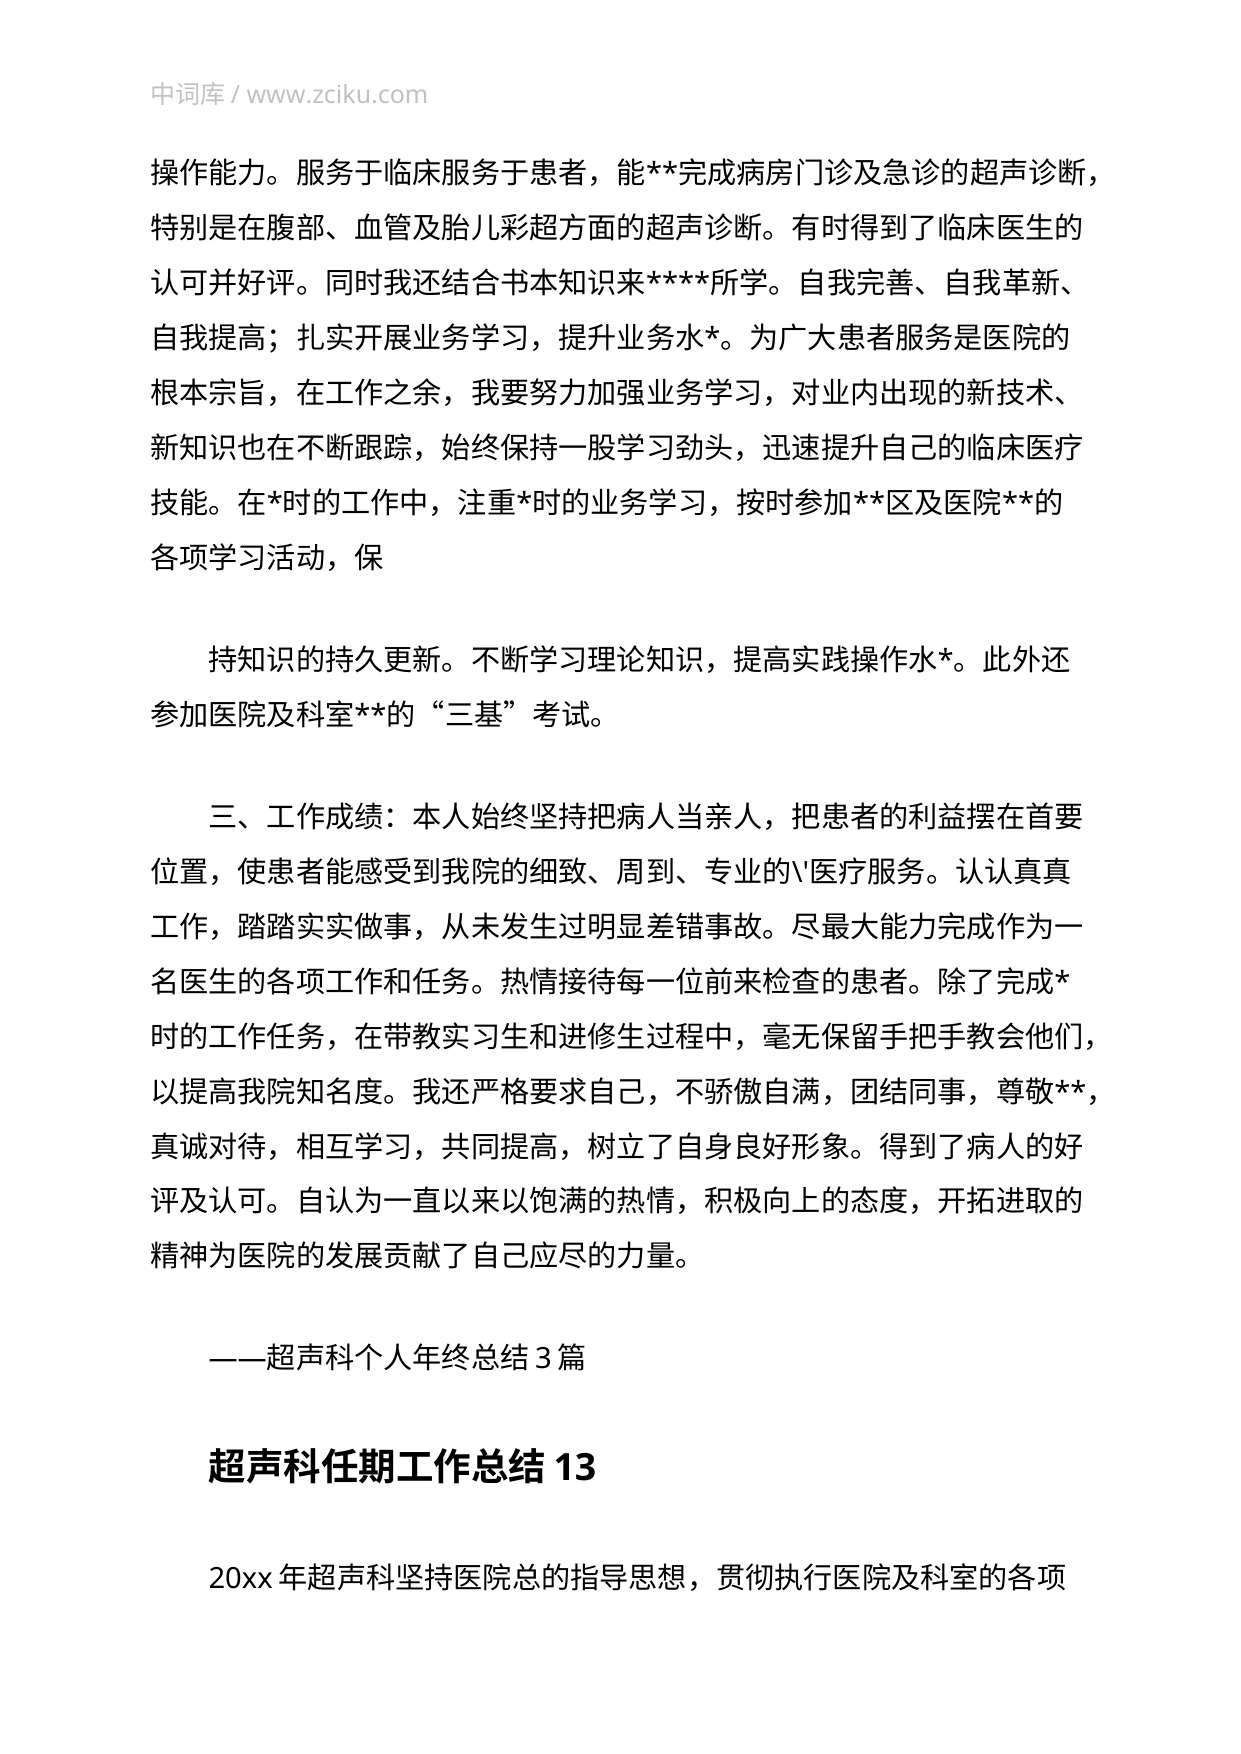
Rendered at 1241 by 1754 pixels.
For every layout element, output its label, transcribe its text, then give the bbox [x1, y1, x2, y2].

text ——超声科个人年终总结3篇 [150, 1335, 1090, 1377]
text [150, 150, 1090, 577]
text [150, 1554, 1090, 1597]
text 超声科任期工作总结13 [150, 1437, 1090, 1491]
text 三、工作成绩：本人始终坚持把病人当亲人，把患者的利益摆在首要位置，使患者能感受到我院的细致、周到、专业的\'医疗服务。认认真真工作，踏踏实实做事，从未发生过明显差错事故。尽最大能力完成作为一名医生的各项工作和任务。热情接待每一位前来检查的患者。除了完成*时的工作任务，在带教实习生和进修生过程中，毫无保留手把手教会他们，以提高我院知名度。我还严格要求自己，不骄傲自满，团结同事，尊敬**，真诚对待，相互学习，共同提高，树立了自身良好形象。得到了病人的好评及认可。自认为一直以来以饱满的热情，积极向上的态度，开拓进取的精神为医院的发展贡献了自己应尽的力量。 [150, 793, 1090, 1275]
text 持知识的持久更新。不断学习理论知识，提高实践操作水*。此外还参加医院及科室**的“三基”考试。 [150, 636, 1090, 734]
